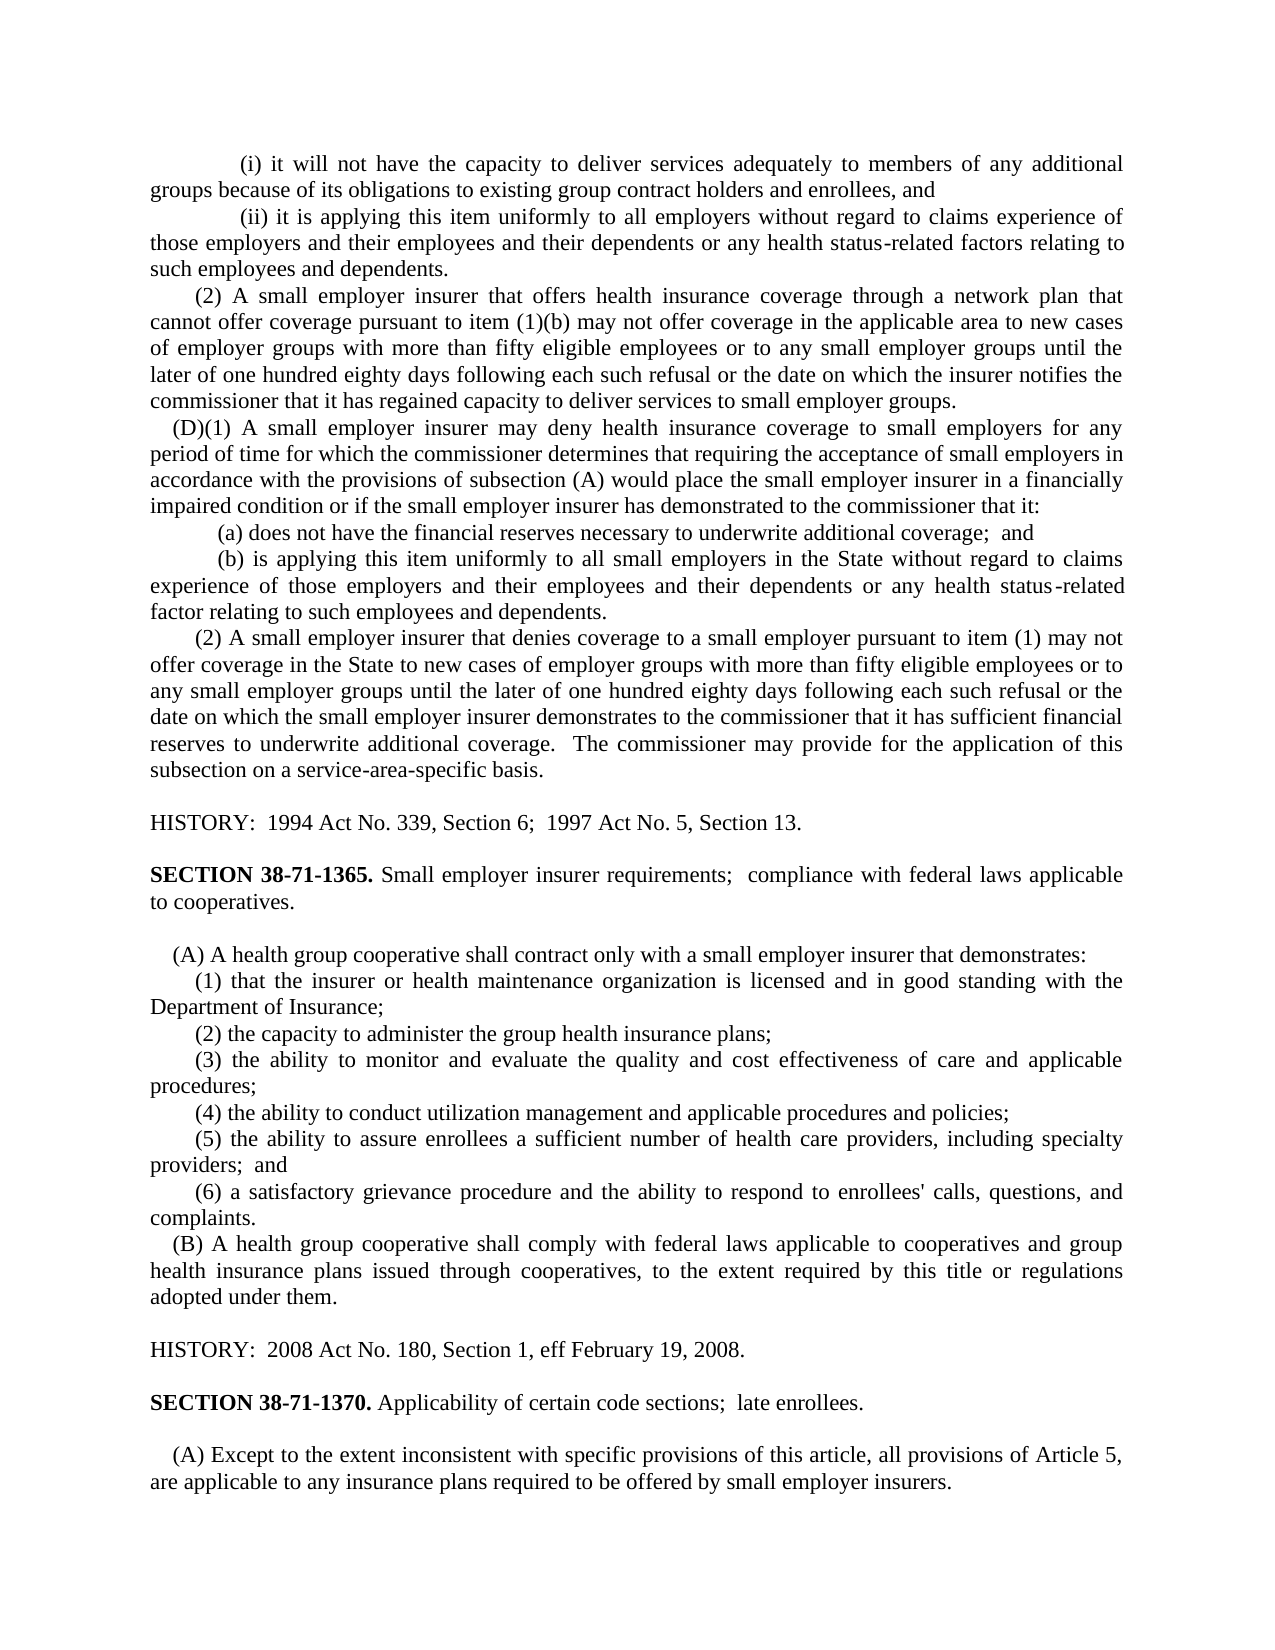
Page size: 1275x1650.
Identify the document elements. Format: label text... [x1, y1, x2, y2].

text HISTORY: 2008 Act No. 180, Section 1, eff February 19, 2008. [150, 1336, 1125, 1362]
text (6) a satisfactory grievance procedure and the ability to respond to enrollees' calls, questions, and complaints. [150, 1178, 1125, 1231]
text (2) A small employer insurer that offers health insurance coverage through a network plan that cannot offer coverage pursuant to item (1)(b) may not offer coverage in the applicable area to new cases of employer groups with more than fifty eligible employees or to any small employer groups until the later of one hundred eighty days following each such refusal or the date on which the insurer notifies the commissioner that it has regained capacity to deliver services to small employer groups. [150, 282, 1125, 413]
text (5) the ability to assure enrollees a sufficient number of health care providers, including specialty providers; and [150, 1125, 1125, 1178]
text (2) A small employer insurer that denies coverage to a small employer pursuant to item (1) may not offer coverage in the State to new cases of employer groups with more than fifty eligible employees or to any small employer groups until the later of one hundred eighty days following each such refusal or the date on which the small employer insurer demonstrates to the commissioner that it has sufficient financial reserves to underwrite additional coverage. The commissioner may provide for the application of this subsection on a service-area-specific basis. [150, 624, 1125, 782]
text (D)(1) A small employer insurer may deny health insurance coverage to small employers for any period of time for which the commissioner determines that requiring the acceptance of small employers in accordance with the provisions of subsection (A) would place the small employer insurer in a financially impaired condition or if the small employer insurer has demonstrated to the commissioner that it: [150, 413, 1125, 519]
text (B) A health group cooperative shall comply with federal laws applicable to cooperatives and group health insurance plans issued through cooperatives, to the extent required by this title or regulations adopted under them. [150, 1231, 1125, 1309]
text (A) A health group cooperative shall contract only with a small employer insurer that demonstrates: [150, 941, 1125, 967]
text (ii) it is applying this item uniformly to all employers without regard to claims experience of those employers and their employees and their dependents or any health status-related factors relating to such employees and dependents. [150, 203, 1125, 282]
text (1) that the insurer or health maintenance organization is licensed and in good standing with the Department of Insurance; [150, 967, 1125, 1020]
text (a) does not have the financial reserves necessary to underwrite additional coverage; and [150, 519, 1125, 545]
text (4) the ability to conduct utilization management and applicable procedures and policies; [150, 1099, 1125, 1125]
text (i) it will not have the capacity to deliver services adequately to members of any additional groups because of its obligations to existing group contract holders and enrollees, and [150, 150, 1125, 203]
text (A) Except to the extent inconsistent with specific provisions of this article, all provisions of Article 5, are applicable to any insurance plans required to be offered by small employer insurers. [150, 1441, 1125, 1494]
text (2) the capacity to administer the group health insurance plans; [150, 1020, 1125, 1046]
text SECTION 38-71-1370. Applicability of certain code sections; late enrollees. [150, 1389, 1125, 1415]
text HISTORY: 1994 Act No. 339, Section 6; 1997 Act No. 5, Section 13. [150, 809, 1125, 835]
text SECTION 38-71-1365. Small employer insurer requirements; compliance with federal laws applicable to cooperatives. [150, 862, 1125, 914]
text (b) is applying this item uniformly to all small employers in the State without regard to claims experience of those employers and their employees and their dependents or any health status-related factor relating to such employees and dependents. [150, 545, 1125, 624]
text (3) the ability to monitor and evaluate the quality and cost effectiveness of care and applicable procedures; [150, 1046, 1125, 1099]
